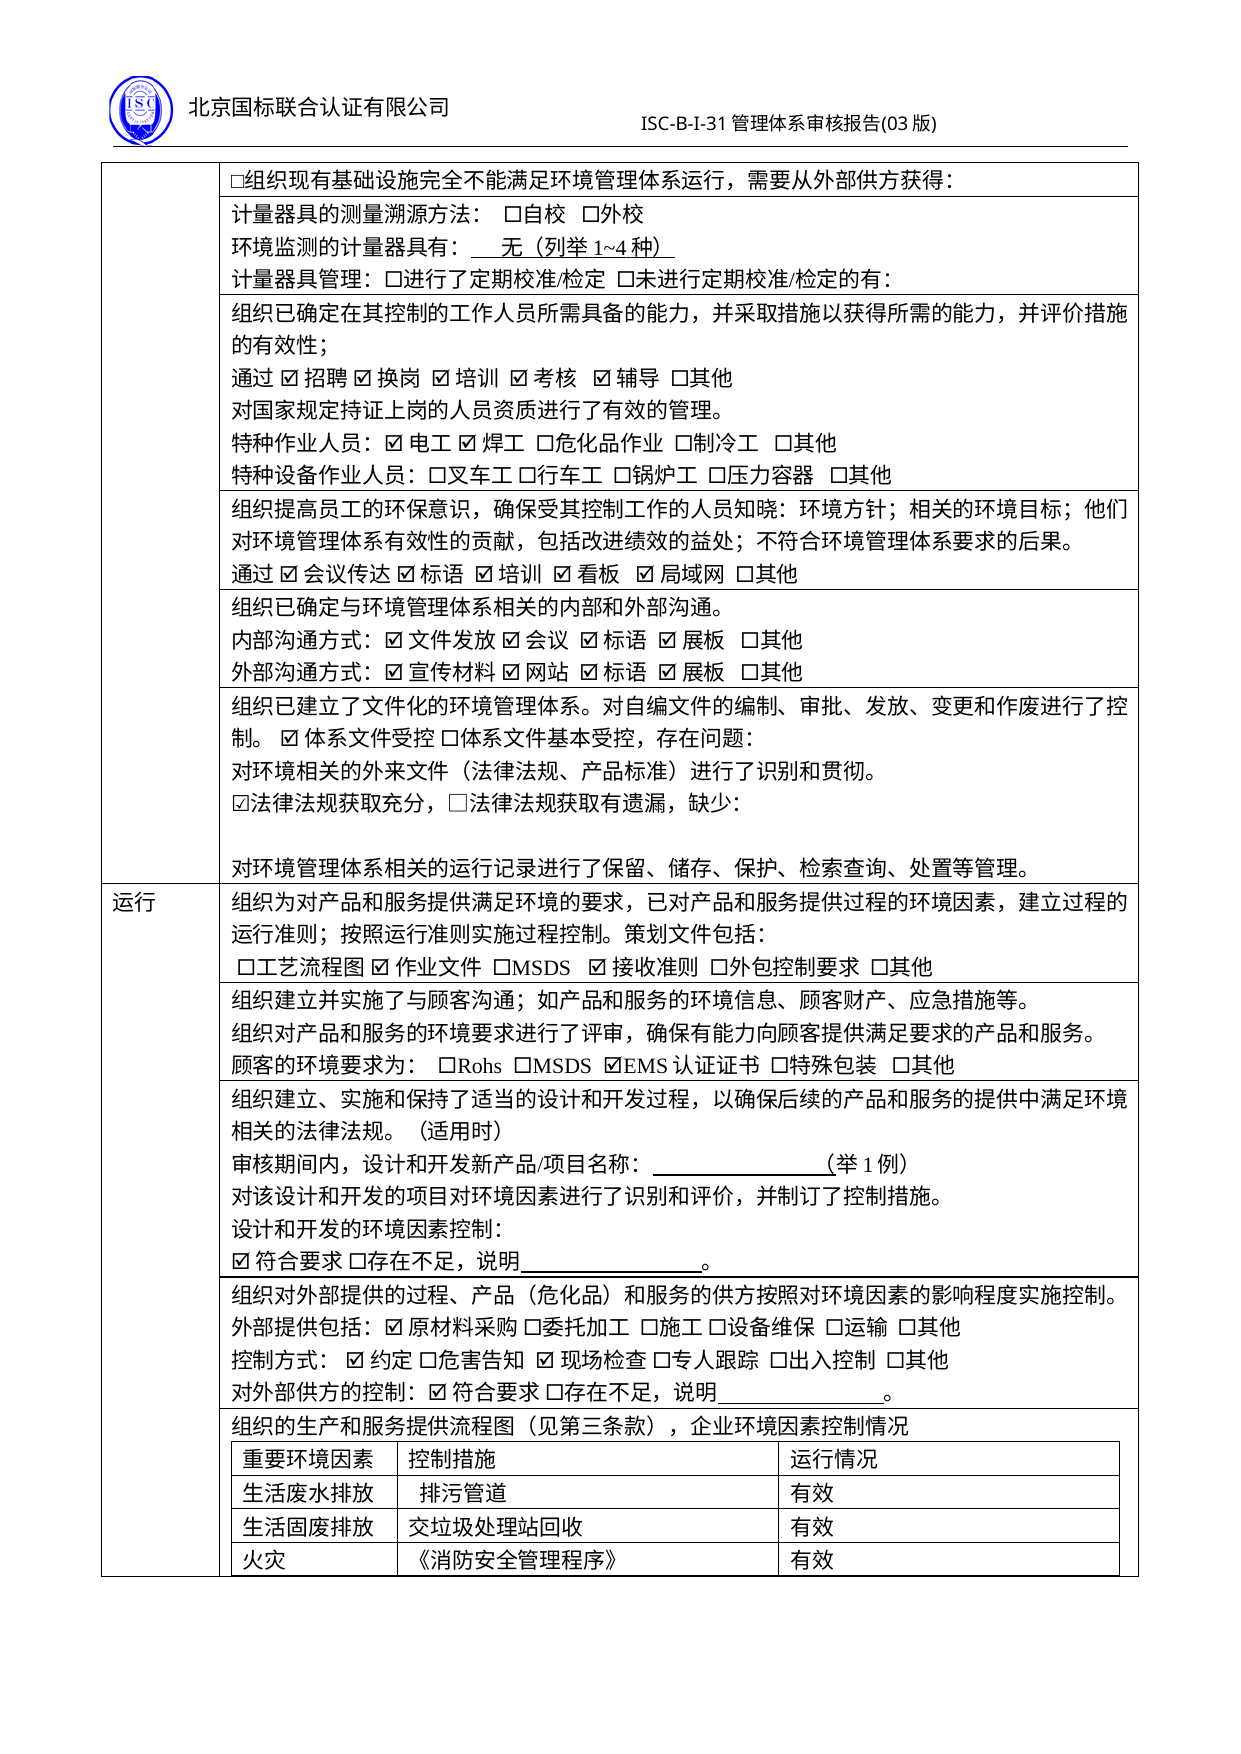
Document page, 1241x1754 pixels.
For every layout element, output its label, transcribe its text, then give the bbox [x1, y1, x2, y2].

table_cell 运行 [102, 884, 219, 1576]
table_cell 组织建立、实施和保持了适当的设计和开发过程，以确保后续的产品和服务的提供中满足环境相关的法律法规。（适用时） 审核期间内，设计和开发新产品/项目名称： （举1例） 对该设计和开发的项目对环境因素进行了识别和评价，并制订了控制措施。 设计和开发的环境因素控制： 符合要求 存在不足，说明 。 [220, 1081, 1138, 1276]
table_cell 计量器具的测量溯源方法： 自校 外校 环境监测的计量器具有： 无（列举1~4种） 计量器具管理：进行了定期校准/检定 未进行定期校准/检定的有： [220, 197, 1138, 294]
table_cell 组织已建立了文件化的环境管理体系。对自编文件的编制、审批、发放、变更和作废进行了控制。 体系文件受控 体系文件基本受控，存在问题： 对环境相关的外来文件（法律法规、产品标准）进行了识别和贯彻。 ☑法律法规获取充分，□法律法规获取有遗漏，缺少： 对环境管理体系相关的运行记录进行了保留、储存、保护、检索查询、处置等管理。 [220, 688, 1138, 883]
picture [108, 76, 174, 145]
table_cell 组织已确定在其控制的工作人员所需具备的能力，并采取措施以获得所需的能力，并评价措施的有效性； 通过 招聘 换岗 培训 考核 辅导 其他 对国家规定持证上岗的人员资质进行了有效的管理。 特种作业人员：电工 焊工 危化品作业 制冷工 其他 特种设备作业人员：叉车工 行车工 锅炉工 压力容器 其他 [220, 295, 1138, 490]
table_cell 组织提高员工的环保意识，确保受其控制工作的人员知晓：环境方针；相关的环境目标；他们对环境管理体系有效性的贡献，包括改进绩效的益处；不符合环境管理体系要求的后果。 通过会议传达 标语 培训 看板 局域网 其他 [220, 491, 1138, 589]
table_cell 组织为对产品和服务提供满足环境的要求，已对产品和服务提供过程的环境因素，建立过程的运行准则；按照运行准则实施过程控制。策划文件包括： 工艺流程图 作业文件 MSDS 接收准则 外包控制要求 其他 [220, 884, 1138, 982]
table_cell 组织建立并实施了与顾客沟通；如产品和服务的环境信息、顾客财产、应急措施等。 组织对产品和服务的环境要求进行了评审，确保有能力向顾客提供满足要求的产品和服务。 顾客的环境要求为： Rohs MSDS EMS认证证书 特殊包装 其他 [220, 983, 1138, 1080]
table_cell 组织的生产和服务提供流程图（见第三条款），企业环境因素控制情况 对生产和服务提供过程的环境因素控制符合要求 存在不足，说明 。 [220, 1409, 1138, 1576]
table_cell 组织对外部提供的过程、产品（危化品）和服务的供方按照对环境因素的影响程度实施控制。 外部提供包括：原材料采购 委托加工 施工 设备维保 运输 其他 控制方式： 约定 危害告知 现场检查 专人跟踪 出入控制 其他 对外部供方的控制：符合要求 存在不足，说明 。 [220, 1278, 1138, 1407]
table_cell 组织已确定与环境管理体系相关的内部和外部沟通。 内部沟通方式：文件发放 会议 标语 展板 其他 外部沟通方式：宣传材料 网站 标语 展板 其他 [220, 590, 1138, 687]
